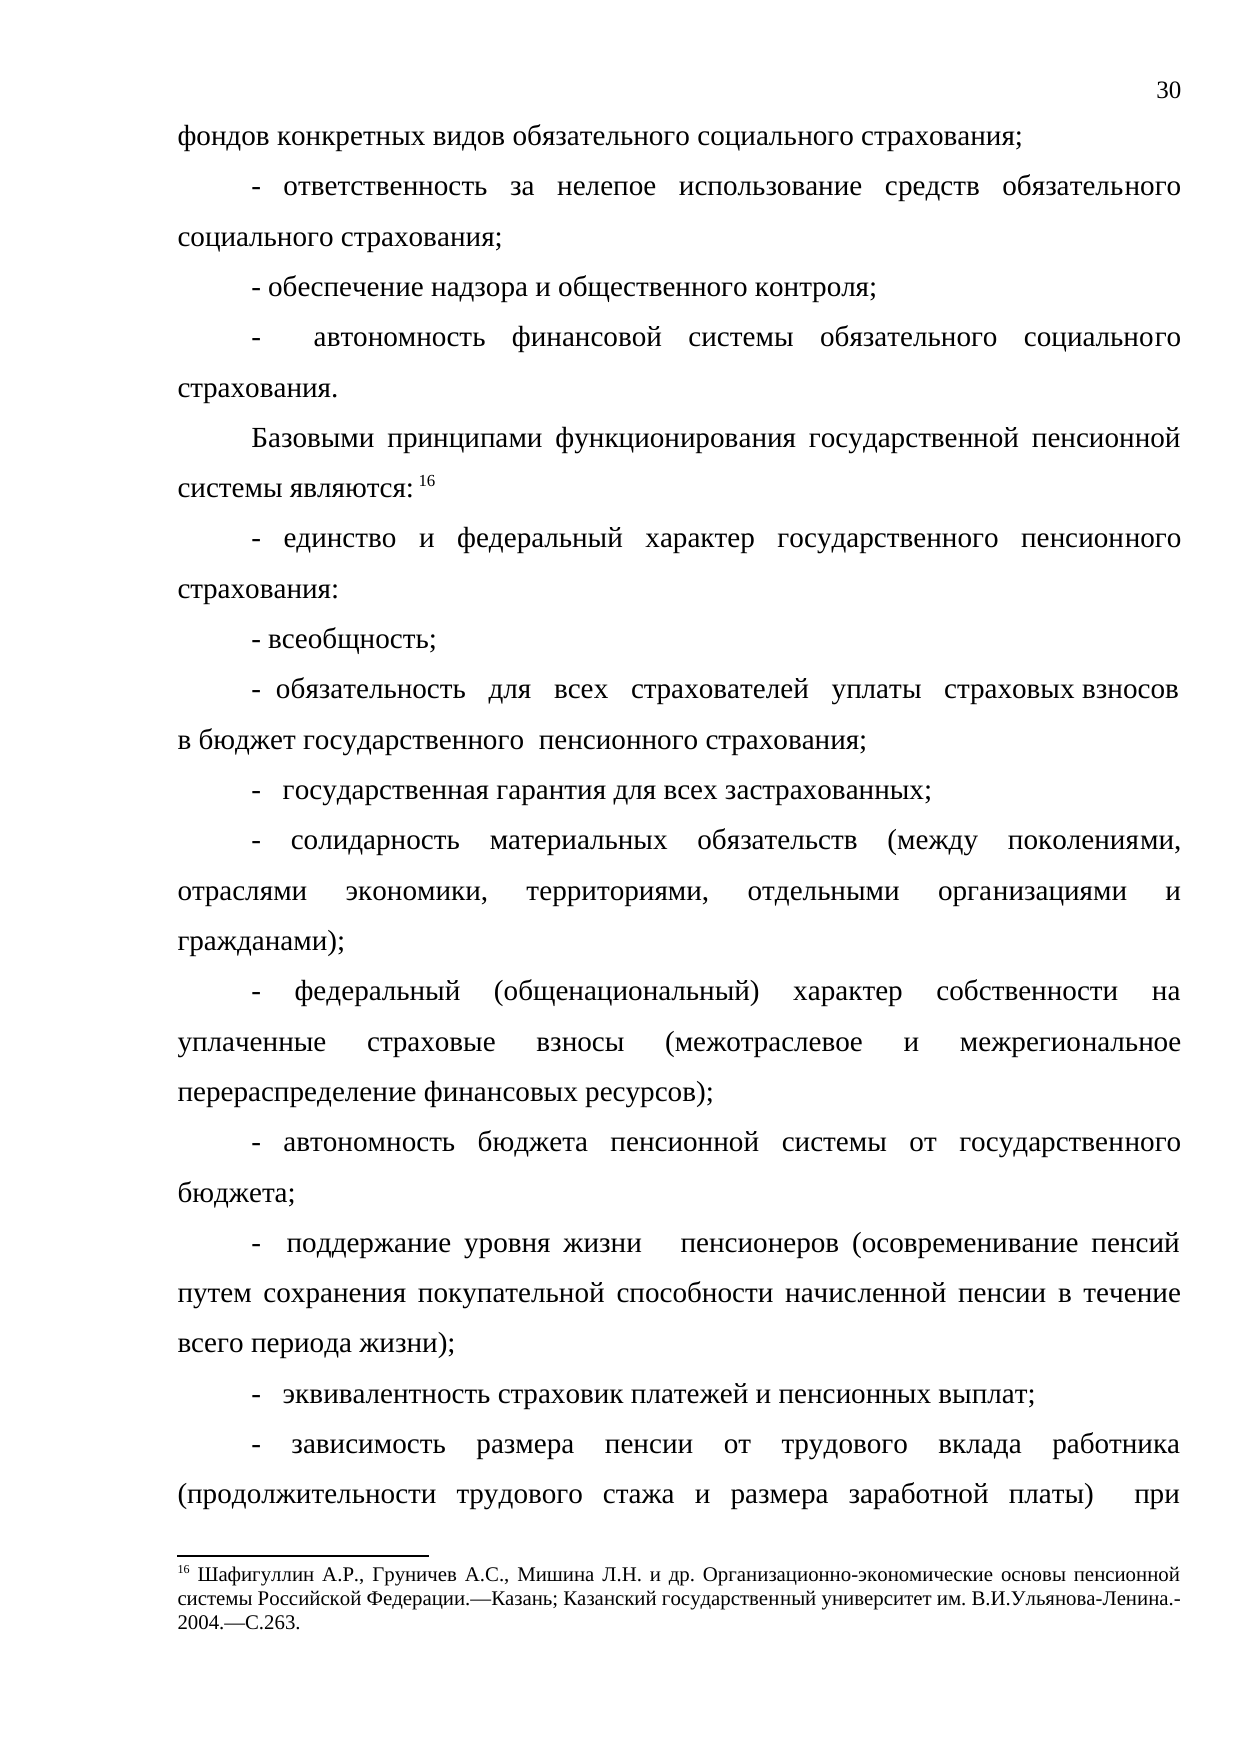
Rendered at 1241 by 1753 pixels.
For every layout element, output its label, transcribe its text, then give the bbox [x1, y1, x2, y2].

text - государственная гарантия для всех застрахованных; [177, 772, 1181, 806]
text - солидарность материальных обязательств (между поколениями, отраслями экономики, территориями, отдельными организациями и гражданами); [177, 822, 1181, 957]
text - обязательность для всех страхователей уплаты страховых взносов в бюджет государственного пенсионного страхования; [177, 672, 1181, 755]
text Базовыми принципами функционирования государственной пенсионной системы являются: [177, 420, 1181, 504]
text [177, 1426, 1181, 1510]
text - автономность финансовой системы обязательного социального страхования. [177, 319, 1181, 403]
text - обеспечение надзора и общественного контроля; [177, 269, 1181, 303]
text - единство и федеральный характер государственного пенсионного страхования: [177, 521, 1181, 604]
text - автономность бюджета пенсионной системы от государственного бюджета; [177, 1124, 1181, 1208]
text - ответственность за нелепое использование средств обязательного социального страхования; [177, 168, 1181, 252]
text - всеобщность; [177, 621, 1181, 655]
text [177, 118, 1181, 152]
text - поддержание уровня жизни пенсионеров (осовременивание пенсий путем сохранения покупательной способности начисленной пенсии в течение всего периода жизни); [177, 1225, 1181, 1359]
text - федеральный (общенациональный) характер собственности на уплаченные страховые взносы (межотраслевое и межрегиональное перераспределение финансовых ресурсов); [177, 973, 1181, 1108]
text - эквивалентность страховик платежей и пенсионных выплат; [177, 1376, 1181, 1409]
